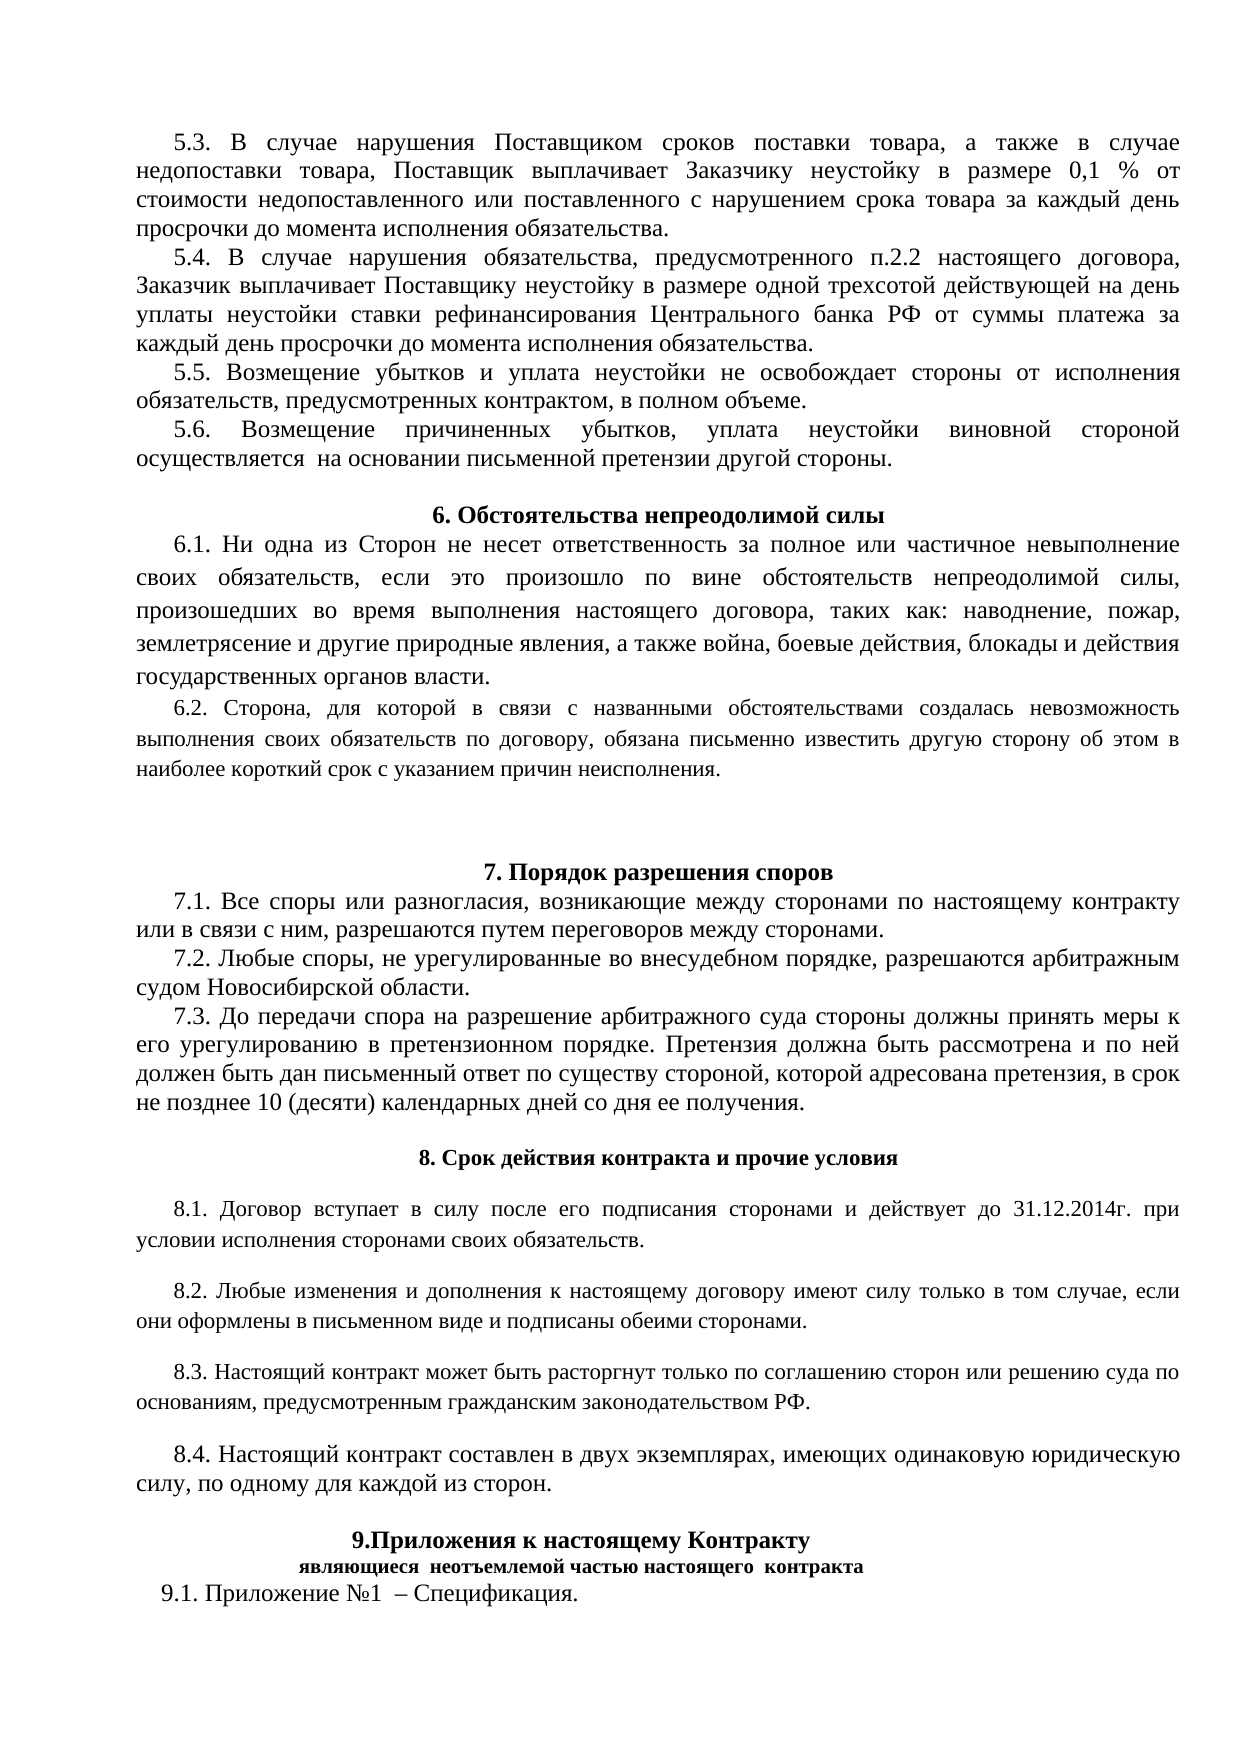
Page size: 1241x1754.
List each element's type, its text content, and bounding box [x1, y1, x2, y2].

text 8.4. Настоящий контракт составлен в двух экземплярах, имеющих одинаковую юридическую силу, по одному для каждой из сторон. [136, 1439, 1181, 1497]
text 5.5. Возмещение убытков и уплата неустойки не освобождает стороны от исполнения обязательств, предусмотренных контрактом, в полном объеме. [136, 357, 1181, 414]
text 5.6. Возмещение причиненных убытков, уплата неустойки виновной стороной осуществляется на основании письменной претензии другой стороны. [136, 414, 1181, 472]
text 7.2. Любые споры, не урегулированные во внесудебном порядке, разрешаются арбитражным судом Новосибирской области. [136, 943, 1181, 1001]
text являющиеся неотъемлемой частью настоящего контракта [136, 1554, 1026, 1578]
text 8.1. Договор вступает в силу после его подписания сторонами и действует до 31.12.2014г. при условии исполнения сторонами своих обязательств. [136, 1196, 1181, 1252]
text 8.2. Любые изменения и дополнения к настоящему договору имеют силу только в том случае, если они оформлены в письменном виде и подписаны обеими сторонами. [136, 1277, 1181, 1333]
text 7. Порядок разрешения споров [136, 857, 1181, 886]
text 5.4. В случае нарушения обязательства, предусмотренного п.2.2 настоящего договора, Заказчик выплачивает Поставщику неустойку в размере одной трехсотой действующей на день уплаты неустойки ставки рефинансирования Центрального банка РФ от суммы платежа за каждый день просрочки до момента исполнения обязательства. [136, 242, 1181, 357]
text 6.1. Ни одна из Сторон не несет ответственность за полное или частичное невыполнение своих обязательств, если это произошло по вине обстоятельств непреодолимой силы, произошедших во время выполнения настоящего договора, таких как: наводнение, пожар, землетрясение и другие природные явления, а также война, боевые действия, блокады и действия государственных органов власти. [136, 529, 1181, 690]
text 8.3. Настоящий контракт может быть расторгнут только по соглашению сторон или решению суда по основаниям, предусмотренным гражданским законодательством РФ. [136, 1358, 1181, 1414]
text 9.Приложения к настоящему Контракту [136, 1526, 1026, 1554]
text 7.3. До передачи спора на разрешение арбитражного суда стороны должны принять меры к его урегулированию в претензионном порядке. Претензия должна быть рассмотрена и по ней должен быть дан письменный ответ по существу стороной, которой адресована претензия, в срок не позднее 10 (десяти) календарных дней со дня ее получения. [136, 1001, 1181, 1116]
text 6. Обстоятельства непреодолимой силы [136, 501, 1181, 529]
text 7.1. Все споры или разногласия, возникающие между сторонами по настоящему контракту или в связи с ним, разрешаются путем переговоров между сторонами. [136, 886, 1181, 943]
text 5.3. В случае нарушения Поставщиком сроков поставки товара, а также в случае недопоставки товара, Поставщик выплачивает Заказчику неустойку в размере 0,1 % от стоимости недопоставленного или поставленного с нарушением срока товара за каждый день просрочки до момента исполнения обязательства. [136, 127, 1181, 242]
text 6.2. Сторона, для которой в связи с названными обстоятельствами создалась невозможность выполнения своих обязательств по договору, обязана письменно известить другую сторону об этом в наиболее короткий срок с указанием причин неисполнения. [136, 694, 1181, 781]
text 9.1. Приложение №1 – Спецификация. [136, 1578, 797, 1607]
text 8. Срок действия контракта и прочие условия [136, 1144, 1181, 1171]
